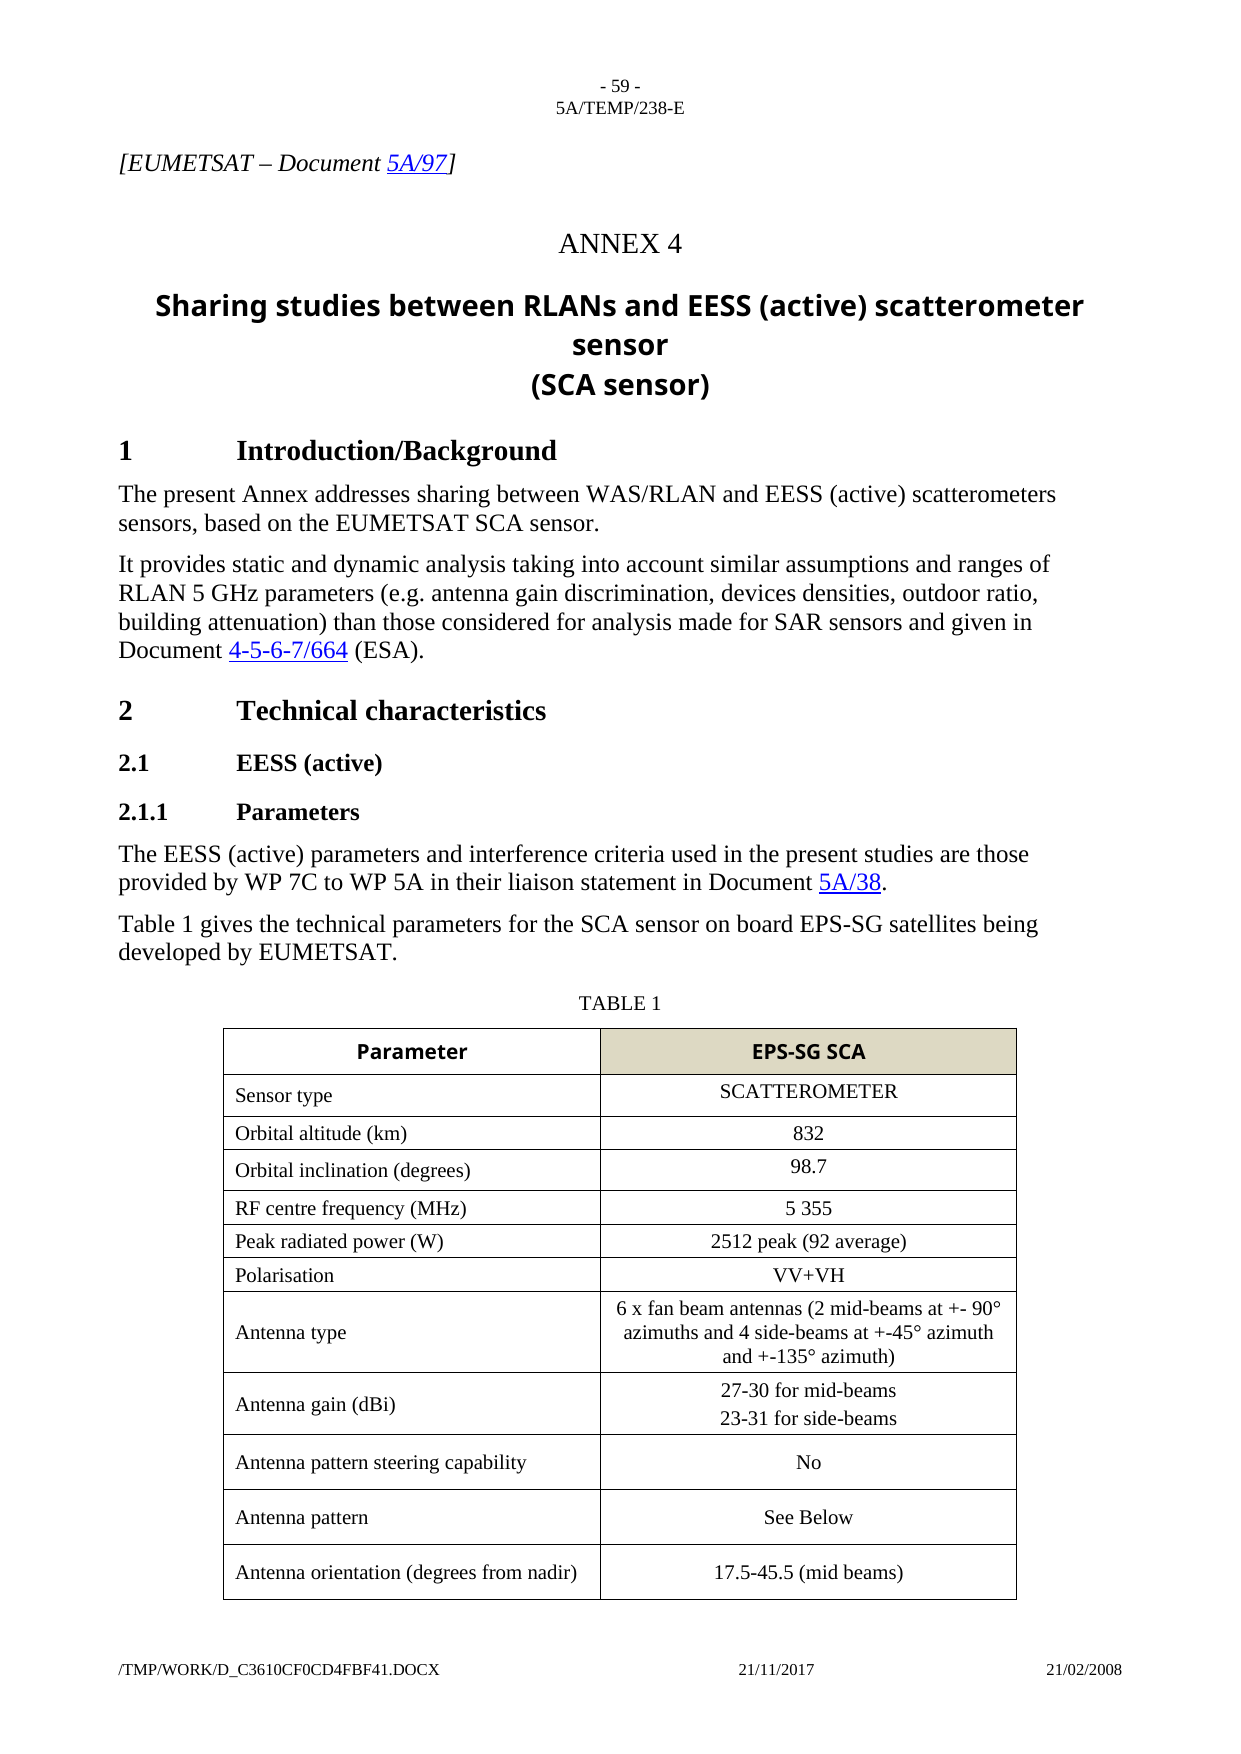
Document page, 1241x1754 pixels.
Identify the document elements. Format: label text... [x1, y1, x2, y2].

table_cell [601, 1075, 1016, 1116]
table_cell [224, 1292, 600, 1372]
subtitle 2.1.1 Parameters [118, 797, 1122, 826]
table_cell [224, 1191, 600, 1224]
subtitle 1 Introduction/Background [118, 433, 1122, 467]
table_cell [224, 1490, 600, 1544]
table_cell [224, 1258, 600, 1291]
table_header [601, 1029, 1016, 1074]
text ANNEX 4 [118, 226, 1122, 260]
subtitle 2.1 EESS (active) [118, 748, 1122, 777]
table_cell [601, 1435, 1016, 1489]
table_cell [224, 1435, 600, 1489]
text The present Annex addresses sharing between WAS/RLAN and EESS (active) scatterometers sensors, based on the EUMETSAT SCA sensor. [118, 479, 1122, 537]
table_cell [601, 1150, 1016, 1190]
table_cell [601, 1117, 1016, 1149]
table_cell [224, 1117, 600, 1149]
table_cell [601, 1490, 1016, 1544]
text It provides static and dynamic analysis taking into account similar assumptions and ranges of RLAN 5 GHz parameters (e.g. antenna gain discrimination, devices densities, outdoor ratio, building attenuation) than those considered for analysis made for SAR sensors and given in Document 4-5-6-7/664 (ESA). [118, 549, 1122, 664]
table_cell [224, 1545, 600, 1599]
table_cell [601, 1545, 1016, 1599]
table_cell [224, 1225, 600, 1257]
text Table 1 [118, 991, 1122, 1015]
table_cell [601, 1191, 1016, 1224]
text Table 1 gives the technical parameters for the SCA sensor on board EPS-SG satellites being developed by EUMETSAT. [118, 909, 1122, 966]
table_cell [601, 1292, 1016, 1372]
text The EESS (active) parameters and interference criteria used in the present studies are those provided by WP 7C to WP 5A in their liaison statement in Document 5A/38. [118, 839, 1122, 896]
subtitle 2 Technical characteristics [118, 693, 1122, 727]
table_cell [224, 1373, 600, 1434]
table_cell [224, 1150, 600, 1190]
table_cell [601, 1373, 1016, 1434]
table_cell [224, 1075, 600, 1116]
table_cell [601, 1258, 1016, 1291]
title Sharing studies between RLANs and EESS (active) scatterometer sensor (SCA sensor) [118, 285, 1122, 404]
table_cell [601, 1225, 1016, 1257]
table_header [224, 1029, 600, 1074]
text [EUMETSAT – Document 5A/97] [118, 148, 1122, 176]
